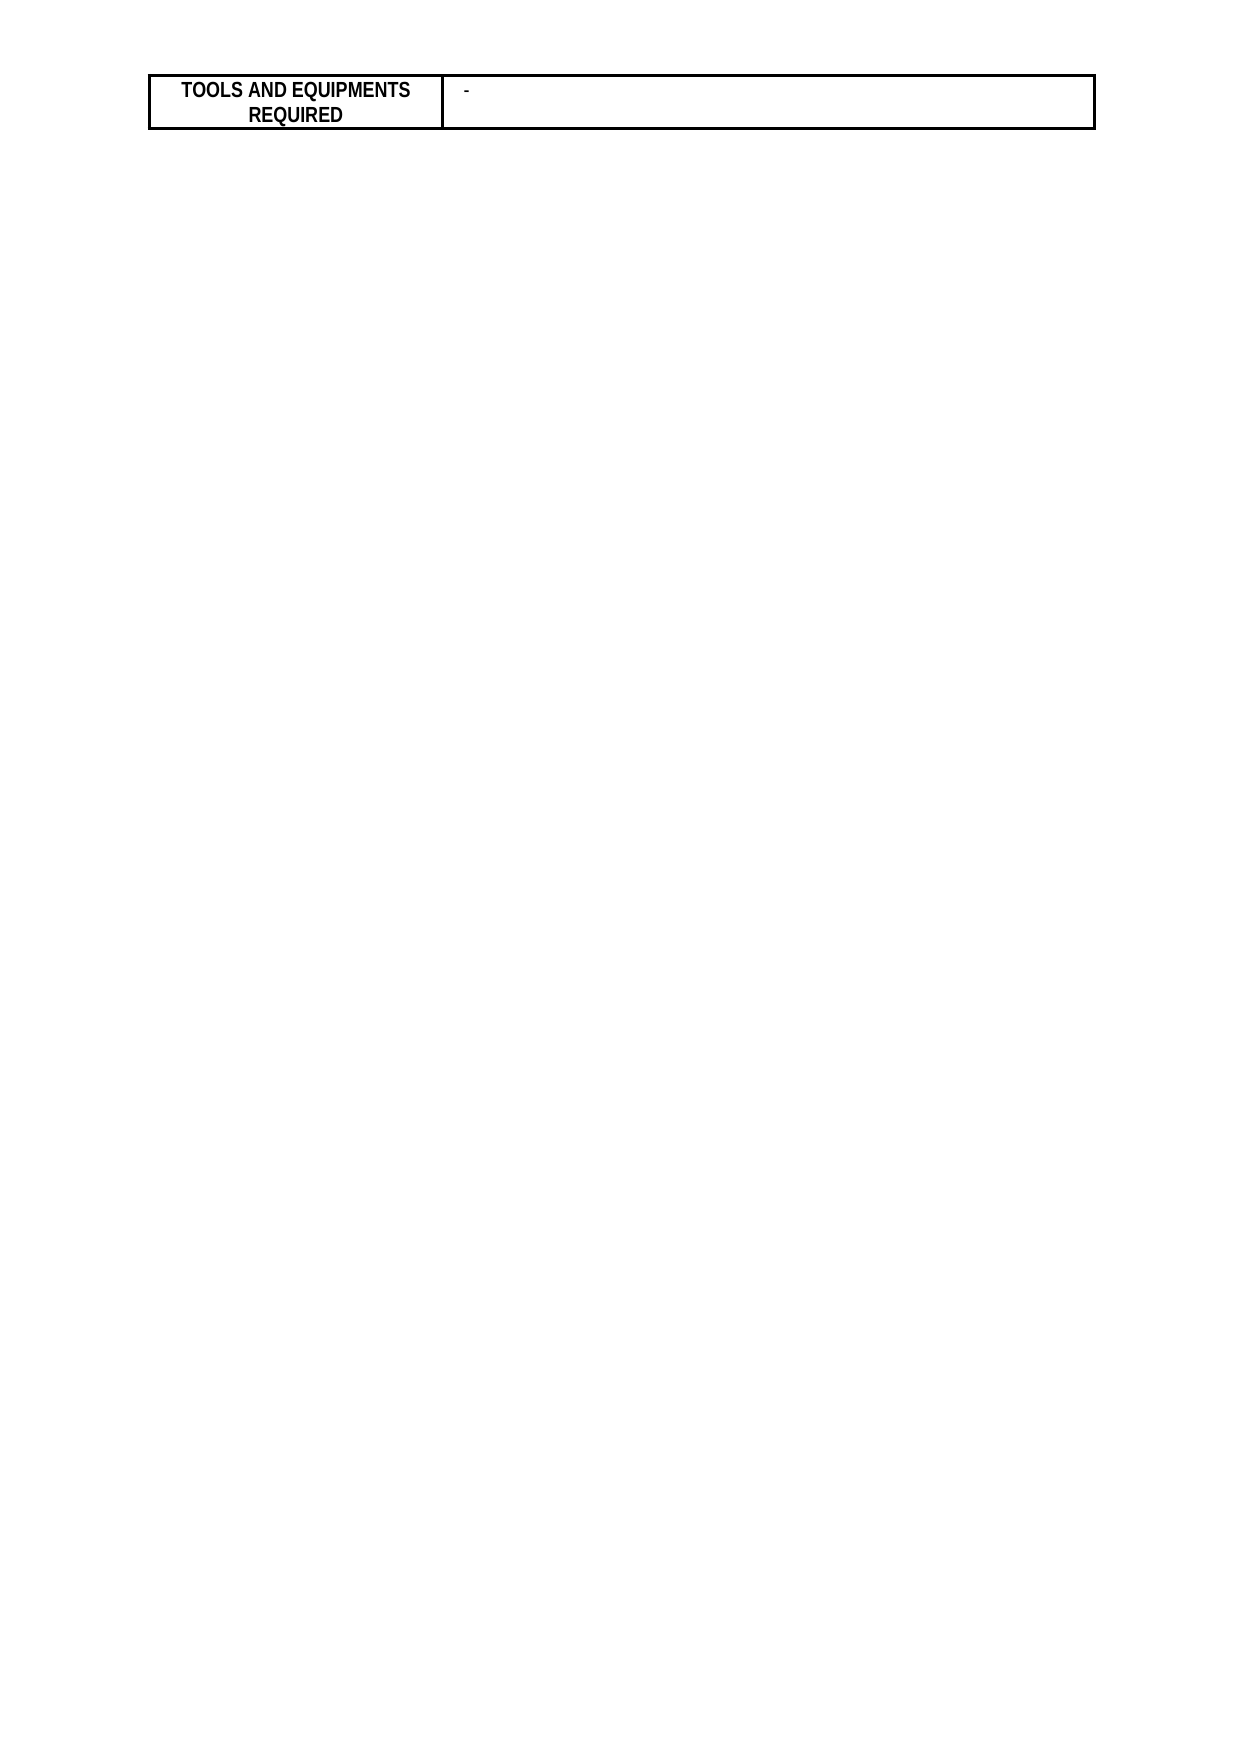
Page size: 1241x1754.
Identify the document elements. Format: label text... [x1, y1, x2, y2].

table_cell - [444, 77, 1093, 127]
table_cell TOOLS AND EQUIPMENTS REQUIRED [151, 77, 441, 127]
